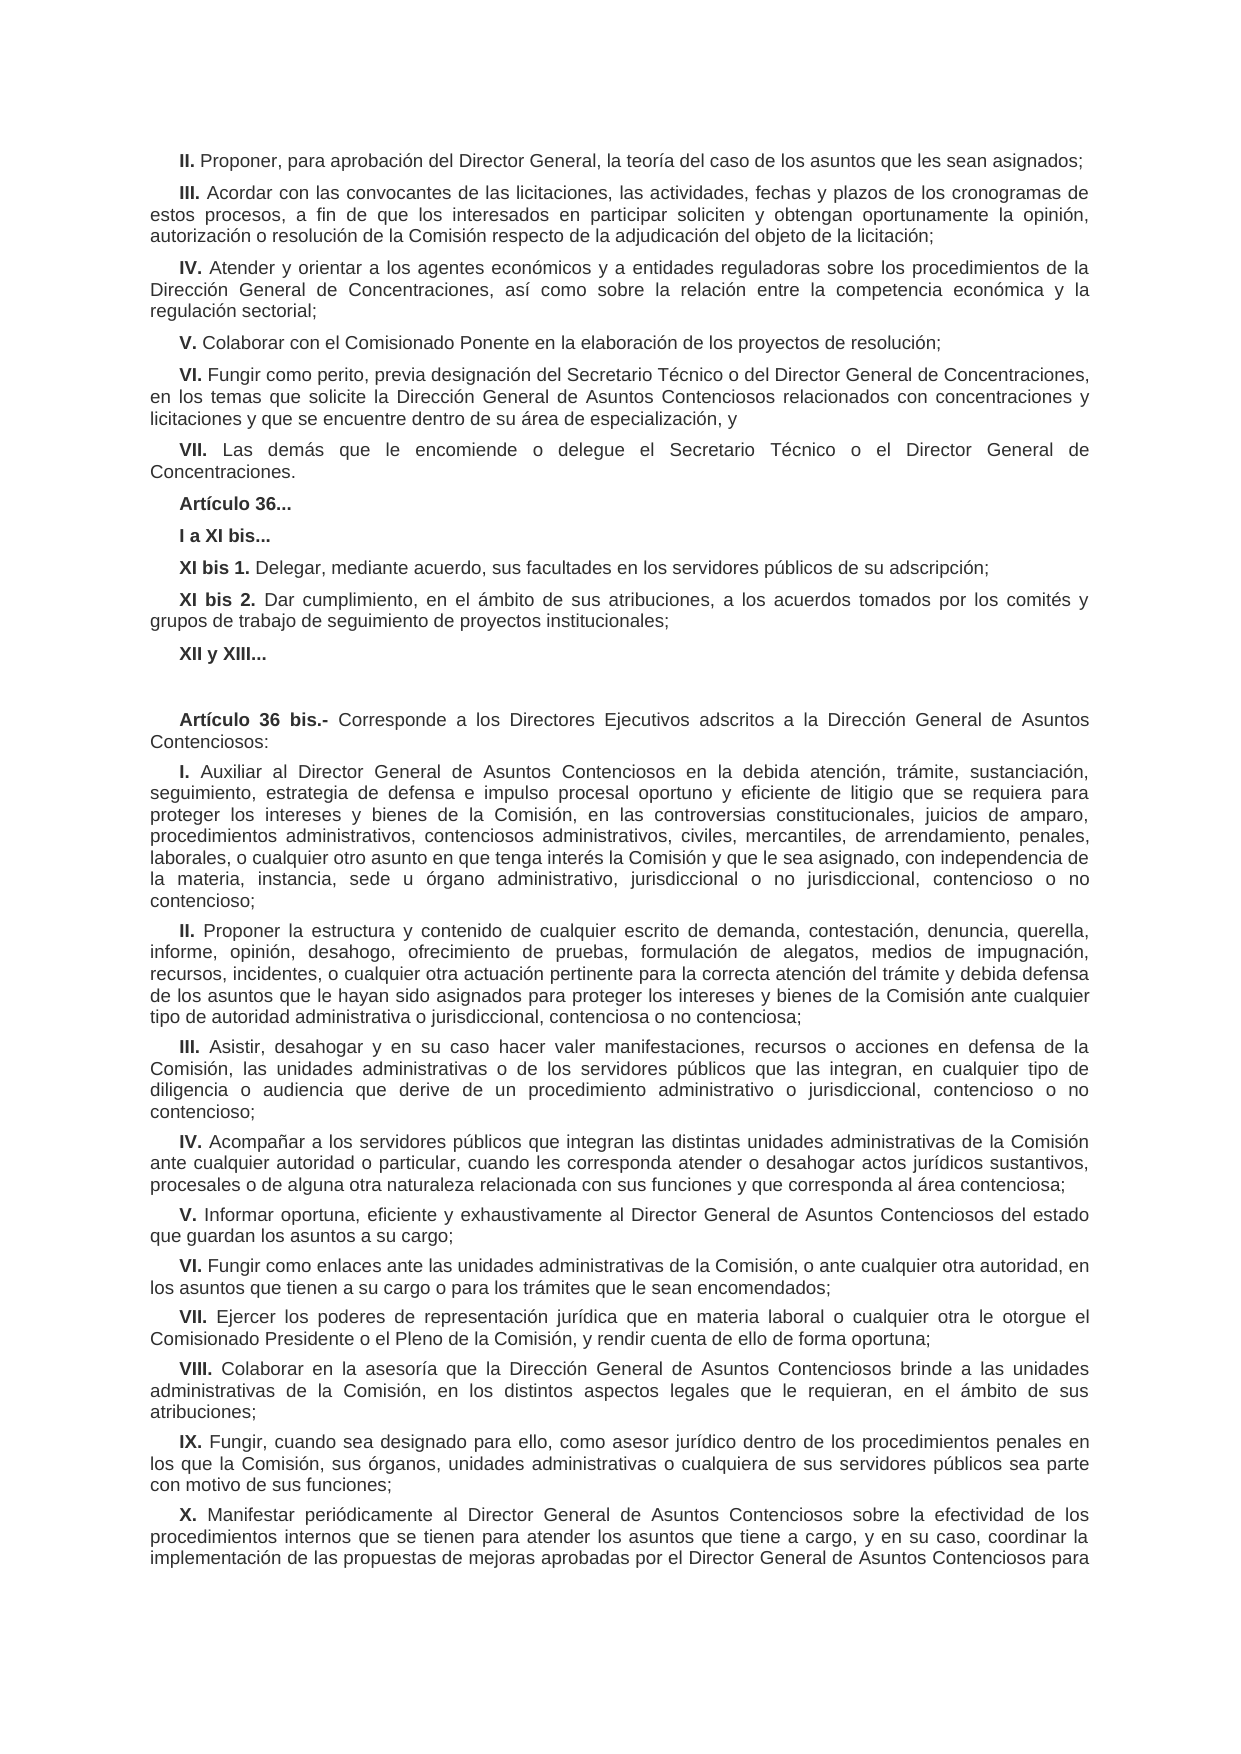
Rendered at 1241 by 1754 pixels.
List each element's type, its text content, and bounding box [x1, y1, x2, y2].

text III. Acordar con las convocantes de las licitaciones, las actividades, fechas y plazos de los cronogramas de estos procesos, a fin de que los interesados en participar soliciten y obtengan oportunamente la opinión, autorización o resolución de la Comisión respecto de la adjudicación del objeto de la licitación; [150, 182, 1090, 247]
text II. Proponer, para aprobación del Director General, la teoría del caso de los asuntos que les sean asignados; [150, 150, 1090, 172]
text II. Proponer la estructura y contenido de cualquier escrito de demanda, contestación, denuncia, querella, informe, opinión, desahogo, ofrecimiento de pruebas, formulación de alegatos, medios de impugnación, recursos, incidentes, o cualquier otra actuación pertinente para la correcta atención del trámite y debida defensa de los asuntos que le hayan sido asignados para proteger los intereses y bienes de la Comisión ante cualquier tipo de autoridad administrativa o jurisdiccional, contenciosa o no contenciosa; [150, 920, 1090, 1027]
text XI bis 2. Dar cumplimiento, en el ámbito de sus atribuciones, a los acuerdos tomados por los comités y grupos de trabajo de seguimiento de proyectos institucionales; [150, 589, 1090, 632]
text IX. Fungir, cuando sea designado para ello, como asesor jurídico dentro de los procedimientos penales en los que la Comisión, sus órganos, unidades administrativas o cualquiera de sus servidores públicos sea parte con motivo de sus funciones; [150, 1431, 1090, 1496]
text V. Informar oportuna, eficiente y exhaustivamente al Director General de Asuntos Contenciosos del estado que guardan los asuntos a su cargo; [150, 1203, 1090, 1247]
text III. Asistir, desahogar y en su caso hacer valer manifestaciones, recursos o acciones en defensa de la Comisión, las unidades administrativas o de los servidores públicos que las integran, en cualquier tipo de diligencia o audiencia que derive de un procedimiento administrativo o jurisdiccional, contencioso o no contencioso; [150, 1036, 1090, 1122]
text VI. Fungir como perito, previa designación del Secretario Técnico o del Director General de Concentraciones, en los temas que solicite la Dirección General de Asuntos Contenciosos relacionados con concentraciones y licitaciones y que se encuentre dentro de su área de especialización, y [150, 364, 1090, 429]
text VIII. Colaborar en la asesoría que la Dirección General de Asuntos Contenciosos brinde a las unidades administrativas de la Comisión, en los distintos aspectos legales que le requieran, en el ámbito de sus atribuciones; [150, 1358, 1090, 1422]
text VII. Las demás que le encomiende o delegue el Secretario Técnico o el Director General de Concentraciones. [150, 439, 1090, 482]
text V. Colaborar con el Comisionado Ponente en la elaboración de los proyectos de resolución; [150, 332, 1090, 354]
text Artículo 36... [150, 493, 1090, 514]
text I a XI bis... [150, 525, 1090, 546]
text IV. Atender y orientar a los agentes económicos y a entidades reguladoras sobre los procedimientos de la Dirección General de Concentraciones, así como sobre la relación entre la competencia económica y la regulación sectorial; [150, 257, 1090, 322]
text I. Auxiliar al Director General de Asuntos Contenciosos en la debida atención, trámite, sustanciación, seguimiento, estrategia de defensa e impulso procesal oportuno y eficiente de litigio que se requiera para proteger los intereses y bienes de la Comisión, en las controversias constitucionales, juicios de amparo, procedimientos administrativos, contenciosos administrativos, civiles, mercantiles, de arrendamiento, penales, laborales, o cualquier otro asunto en que tenga interés la Comisión y que le sea asignado, con independencia de la materia, instancia, sede u órgano administrativo, jurisdiccional o no jurisdiccional, contencioso o no contencioso; [150, 760, 1090, 911]
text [150, 1504, 1090, 1568]
text VII. Ejercer los poderes de representación jurídica que en materia laboral o cualquier otra le otorgue el Comisionado Presidente o el Pleno de la Comisión, y rendir cuenta de ello de forma oportuna; [150, 1306, 1090, 1349]
text XI bis 1. Delegar, mediante acuerdo, sus facultades en los servidores públicos de su adscripción; [150, 557, 1090, 578]
text XII y XIII... [150, 642, 1090, 664]
text Artículo 36 bis.- Corresponde a los Directores Ejecutivos adscritos a la Dirección General de Asuntos Contenciosos: [150, 709, 1090, 752]
text VI. Fungir como enlaces ante las unidades administrativas de la Comisión, o ante cualquier otra autoridad, en los asuntos que tienen a su cargo o para los trámites que le sean encomendados; [150, 1255, 1090, 1298]
text IV. Acompañar a los servidores públicos que integran las distintas unidades administrativas de la Comisión ante cualquier autoridad o particular, cuando les corresponda atender o desahogar actos jurídicos sustantivos, procesales o de alguna otra naturaleza relacionada con sus funciones y que corresponda al área contenciosa; [150, 1130, 1090, 1195]
